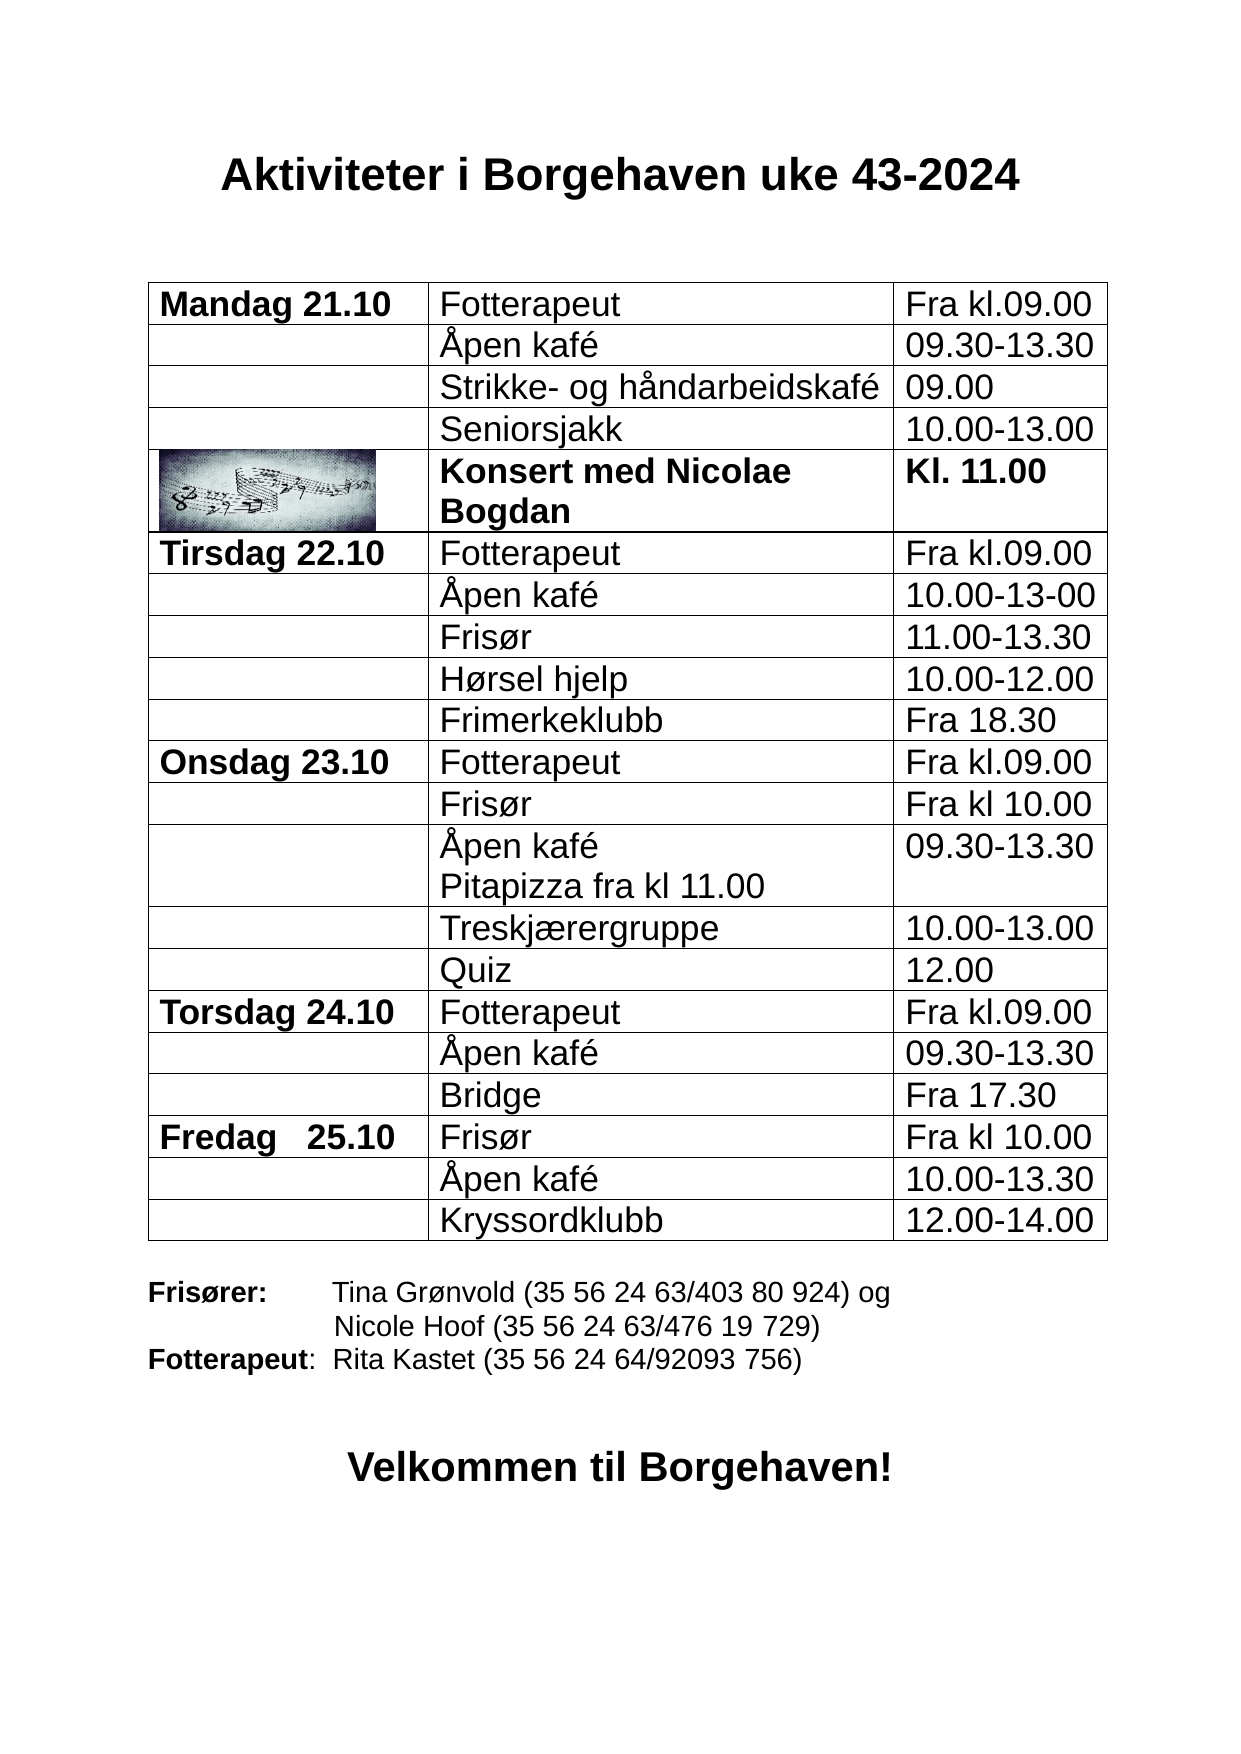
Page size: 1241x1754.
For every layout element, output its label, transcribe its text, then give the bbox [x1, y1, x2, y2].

table_cell [149, 825, 428, 906]
table_cell [149, 616, 428, 657]
table_cell Kl. 11.00 [894, 450, 1107, 531]
table_header Fotterapeut [429, 283, 893, 323]
table_cell [149, 1033, 428, 1073]
table_cell 10.00-13.00 [894, 408, 1107, 449]
table_cell Frisør [429, 783, 893, 824]
table_cell [149, 783, 428, 824]
table_cell Åpen kafé [429, 1033, 893, 1073]
table_cell Fra kl 10.00 [894, 1116, 1107, 1157]
table_cell [149, 1074, 428, 1115]
table_cell Fra kl.09.00 [894, 991, 1107, 1032]
table_cell 10.00-13.00 [894, 907, 1107, 948]
table_cell Konsert med Nicolae Bogdan [429, 450, 893, 531]
picture [159, 449, 376, 531]
text Velkommen til Borgehaven! [148, 1443, 1093, 1491]
table_cell Torsdag 24.10 [149, 991, 428, 1032]
text Frisører: Tina Grønvold (35 56 24 63/403 80 924) og [148, 1275, 1093, 1308]
table_cell Fra kl 10.00 [894, 783, 1107, 824]
table_cell Fredag 25.10 [149, 1116, 428, 1157]
table_cell 09.30-13.30 [894, 825, 1107, 906]
table_cell Fra kl.09.00 [894, 741, 1107, 782]
table_cell 10.00-13.30 [894, 1158, 1107, 1199]
table_cell [149, 366, 428, 407]
table_cell [149, 1158, 428, 1199]
table_cell Onsdag 23.10 [149, 741, 428, 782]
table_cell Kryssordklubb [429, 1200, 893, 1240]
table_header Mandag 21.10 [149, 283, 428, 323]
table_header Fra kl.09.00 [894, 283, 1107, 323]
table_cell 11.00-13.30 [894, 616, 1107, 657]
text Nicole Hoof (35 56 24 63/476 19 729) [148, 1308, 1093, 1342]
table_cell Fra 17.30 [894, 1074, 1107, 1115]
table_cell Åpen kafé [429, 574, 893, 615]
table_cell Quiz [429, 949, 893, 990]
table_cell Åpen kafé Pitapizza fra kl 11.00 [429, 825, 893, 906]
table_cell Frimerkeklubb [429, 700, 893, 740]
text Fotterapeut: Rita Kastet (35 56 24 64/92093 756) [148, 1342, 1093, 1376]
table_cell [149, 574, 428, 615]
table_cell Åpen kafé [429, 325, 893, 365]
table_cell Bridge [429, 1074, 893, 1115]
table_cell Strikke- og håndarbeidskafé [429, 366, 893, 407]
table_cell Åpen kafé [429, 1158, 893, 1199]
table_cell 09.30-13.30 [894, 325, 1107, 365]
table_cell [149, 907, 428, 948]
table_cell [149, 949, 428, 990]
table_cell Fra kl.09.00 [894, 533, 1107, 573]
table_cell 10.00-13-00 [894, 574, 1107, 615]
table_cell Hørsel hjelp [429, 658, 893, 698]
table_cell 09.00 [894, 366, 1107, 407]
table_cell [149, 1200, 428, 1240]
table_cell 10.00-12.00 [894, 658, 1107, 698]
text Aktiviteter i Borgehaven uke 43-2024 [148, 148, 1093, 200]
table_cell Fotterapeut [429, 991, 893, 1032]
table_cell Treskjærergruppe [429, 907, 893, 948]
table_cell Fotterapeut [429, 533, 893, 573]
table_cell [376, 450, 428, 531]
table_cell [149, 450, 159, 531]
table_cell [149, 700, 428, 740]
table_cell [149, 658, 428, 698]
table_cell [149, 325, 428, 365]
table_cell Frisør [429, 1116, 893, 1157]
table_cell 12.00 [894, 949, 1107, 990]
table_cell Fra 18.30 [894, 700, 1107, 740]
table_cell Tirsdag 22.10 [149, 533, 428, 573]
table_cell 09.30-13.30 [894, 1033, 1107, 1073]
table_cell Fotterapeut [429, 741, 893, 782]
table_cell 12.00-14.00 [894, 1200, 1107, 1240]
table_cell Frisør [429, 616, 893, 657]
table_cell Seniorsjakk [429, 408, 893, 449]
table_cell [149, 408, 428, 449]
